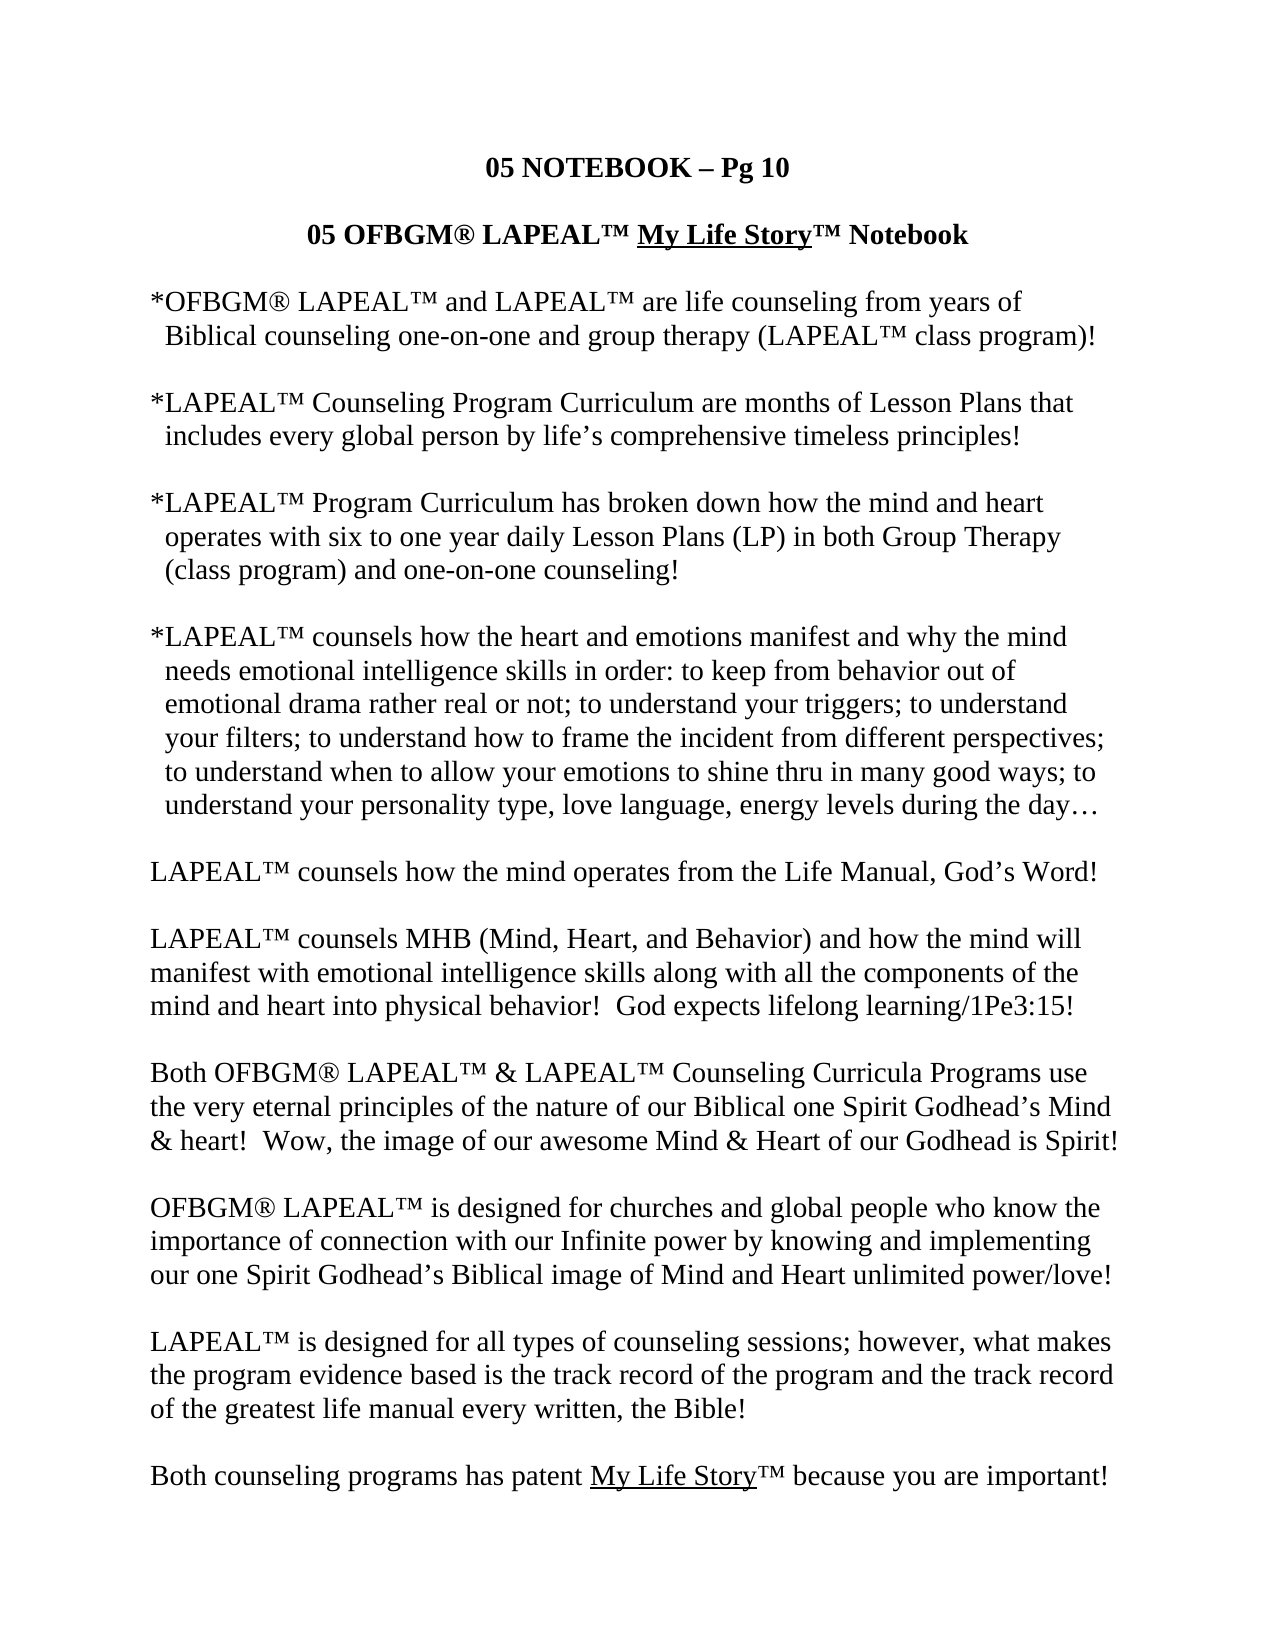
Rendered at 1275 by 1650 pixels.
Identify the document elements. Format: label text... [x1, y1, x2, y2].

text LAPEAL™ is designed for all types of counseling sessions; however, what makes [150, 1324, 1125, 1357]
text Biblical counseling one-on-one and group therapy (LAPEAL™ class program)! [150, 318, 1125, 351]
text emotional drama rather real or not; to understand your triggers; to understand [150, 687, 1125, 720]
text to understand when to allow your emotions to shine thru in many good ways; to [150, 754, 1125, 787]
text *LAPEAL™ Program Curriculum has broken down how the mind and heart [150, 485, 1125, 519]
text & heart! Wow, the image of our awesome Mind & Heart of our Godhead is Spirit! [150, 1123, 1125, 1156]
text the program evidence based is the track record of the program and the track record of the greatest life manual every written, the Bible! [150, 1357, 1125, 1424]
text needs emotional intelligence skills in order: to keep from behavior out of [150, 653, 1125, 687]
text Both counseling programs has patent My Life Story™ because you are important! [150, 1458, 1125, 1492]
text Both OFBGM® LAPEAL™ & LAPEAL™ Counseling Curricula Programs use the very eternal principles of the nature of our Biblical one Spirit Godhead’s Mind [150, 1056, 1125, 1123]
text *OFBGM® LAPEAL™ and LAPEAL™ are life counseling from years of [150, 284, 1125, 318]
text 05 OFBGM® LAPEAL™ My Life Story™ Notebook [150, 217, 1125, 251]
text includes every global person by life’s comprehensive timeless principles! [150, 418, 1125, 452]
text 05 NOTEBOOK – Pg 10 [150, 150, 1125, 183]
text LAPEAL™ counsels MHB (Mind, Heart, and Behavior) and how the mind will [150, 921, 1125, 955]
text understand your personality type, love language, energy levels during the day… [150, 787, 1125, 821]
text (class program) and one-on-one counseling! [150, 552, 1125, 586]
text OFBGM® LAPEAL™ is designed for churches and global people who know the [150, 1190, 1125, 1223]
text importance of connection with our Infinite power by knowing and implementing our one Spirit Godhead’s Biblical image of Mind and Heart unlimited power/love! [150, 1223, 1125, 1290]
text LAPEAL™ counsels how the mind operates from the Life Manual, God’s Word! [150, 854, 1125, 888]
text your filters; to understand how to frame the incident from different perspectives; [150, 720, 1125, 754]
text *LAPEAL™ counsels how the heart and emotions manifest and why the mind [150, 619, 1125, 653]
text operates with six to one year daily Lesson Plans (LP) in both Group Therapy [150, 519, 1125, 552]
text manifest with emotional intelligence skills along with all the components of the [150, 955, 1125, 988]
text *LAPEAL™ Counseling Program Curriculum are months of Lesson Plans that [150, 385, 1125, 418]
text mind and heart into physical behavior! God expects lifelong learning/1Pe3:15! [150, 988, 1125, 1022]
